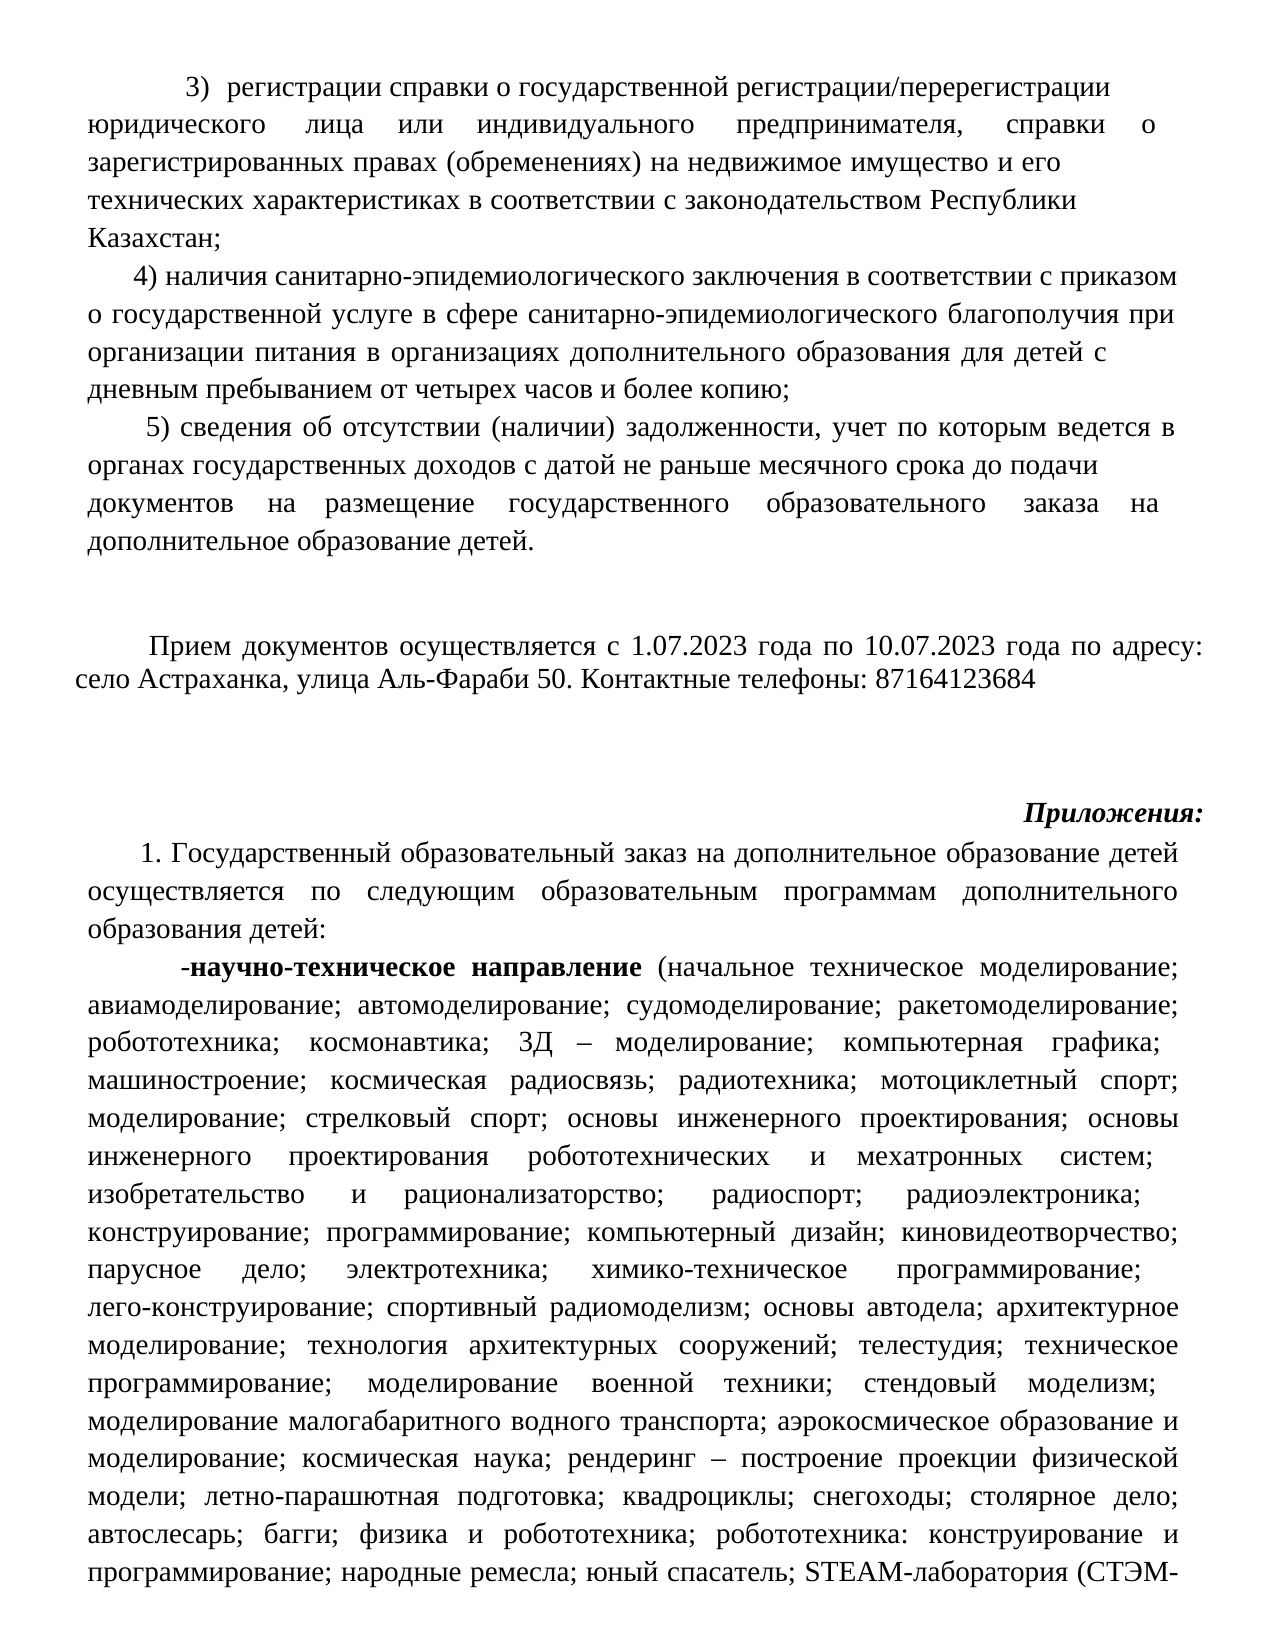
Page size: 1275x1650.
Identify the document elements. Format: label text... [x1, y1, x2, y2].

list наличия санитарно-эпидемиологического заключения в соответствии с приказом о государственной услуге в сфере санитарно-эпидемиологического благополучия при организации питания в организациях дополнительного образования для детей с дневным пребыванием от четырех часов и более копию; [87, 258, 1179, 405]
text Прием документов осуществляется с 1.07.2023 года по 10.07.2023 года по адресу: село Астраханка, улица Аль-Фараби 50. Контактные телефоны: 87164123684 [75, 628, 1204, 695]
text Приложения: [75, 796, 1204, 829]
list Государственный образовательный заказ на дополнительное образование детей осуществляется по следующим образовательным программам дополнительного образования детей: [87, 835, 1178, 944]
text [87, 949, 1179, 1587]
list сведения об отсутствии (наличии) задолженности, учет по которым ведется в органах государственных доходов с датой не раньше месячного срока до подачи документов на размещение государственного образовательного заказа на дополнительное образование детей. [87, 409, 1177, 556]
list регистрации справки о государственной регистрации/перерегистрации юридического лица или индивидуального предпринимателя, справки о зарегистрированных правах (обременениях) на недвижимое имущество и его технических характеристиках в соответствии с законодательством Республики Казахстан; [87, 69, 1171, 253]
